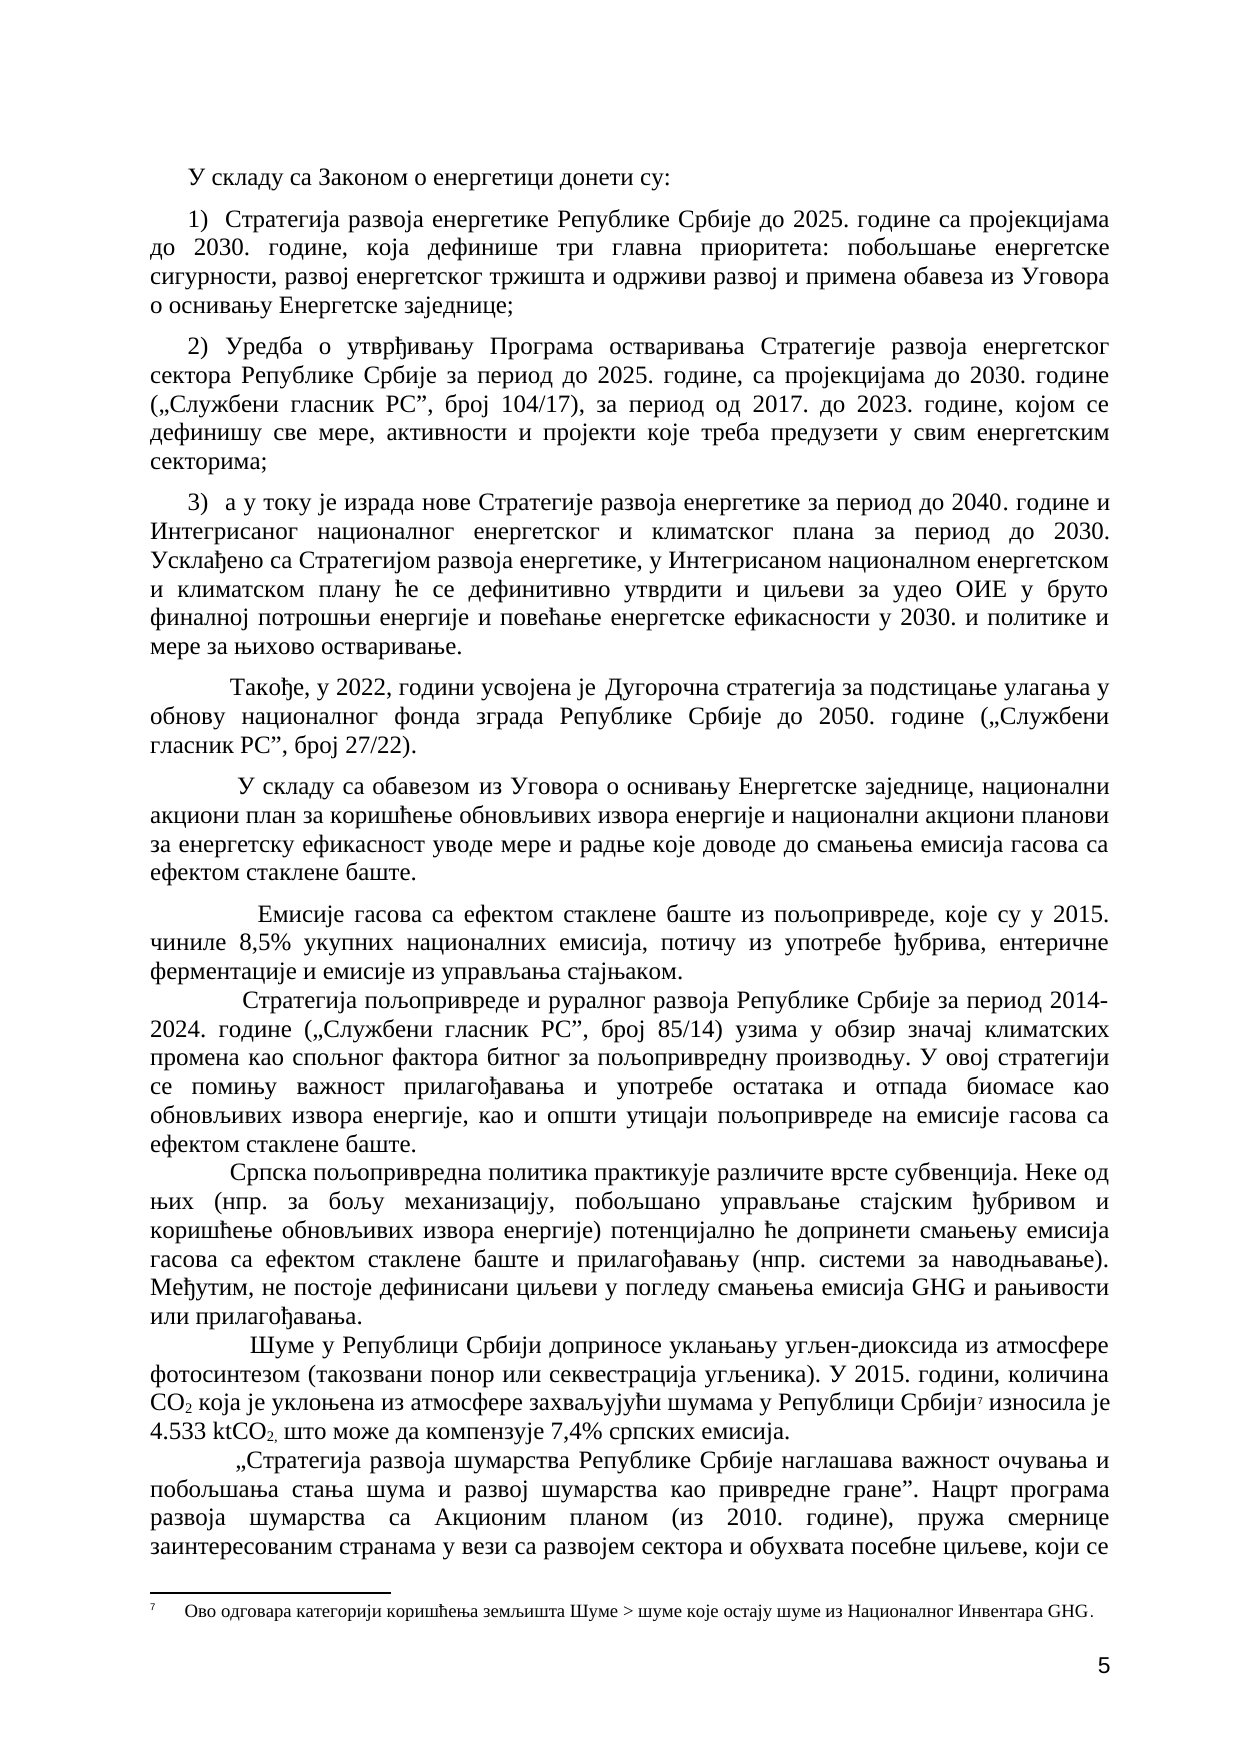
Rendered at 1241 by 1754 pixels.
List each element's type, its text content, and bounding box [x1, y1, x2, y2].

list Уредба о утврђивању Програма остваривања Стратегије развоја енергетског сектора Републике Србије за период до 2025. године, са пројекцијама до 2030. године („Службени гласник РС”, број 104/17), за период од 2017. до 2023. године, којом се дефинишу све мере, активности и пројекти које треба предузети у свим енергетским секторима; [150, 331, 1110, 475]
list Стратегија развоја енергетике Републике Србије до 2025. године са пројекцијама до 2030. године, која дефинише три главна приоритета: побољшање енергетске сигурности, развој енергетског тржишта и одрживи развој и примена обавеза из Уговора о оснивању Енергетске заједнице; [150, 204, 1110, 319]
text У складу са обавезом из Уговора о оснивању Енергетске заједнице, национални акциони план за коришћење обновљивих извора енергије и национални акциони планови за енергетску ефикасност уводе мере и радње које доводе до смањења емисија гасова са ефектом стаклене баште. [150, 771, 1110, 886]
text Српска пољопривредна политика практикује различите врсте субвенција. Неке од њих (нпр. за бољу механизацију, побољшано управљање стајским ђубривом и коришћење обновљивих извора енергије) потенцијално ће допринети смањењу емисија гасова са ефектом стаклене баште и прилагођавању (нпр. системи за наводњавање). Међутим, не постоје дефинисани циљеви у погледу смањења емисија GHG и рањивости или прилагођавања. [150, 1157, 1110, 1330]
text Такође, у 2022, години усвојена је Дугорочна стратегија за подстицање улагања у обнову националног фонда зграда Републике Србије до 2050. године („Службени гласник РС”, број 27/22). [150, 672, 1110, 759]
text Емисије гасова са ефектом стаклене баште из пољопривреде, које су у 2015. чиниле 8,5% укупних националних емисија, потичу из употребе ђубрива, ентеричне ферментације и емисије из управљања стајњаком. [150, 899, 1110, 985]
text Шуме у Републици Србији доприносе уклањању угљен-диоксида из атмосфере фотосинтезом (такозвани понор или секвестрација угљеника). У 2015. години, количина CO2 која је уклоњена из атмосфере захваљујући шумама у Републици Србији износила је 4.533 ktCO2, што може да компензује 7,4% српских емисија. [150, 1330, 1110, 1445]
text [150, 1445, 1110, 1560]
text У складу са Законом о енергетици донети су: [187, 162, 1110, 191]
text Стратегија пољопривреде и руралног развоја Републике Србије за период 2014-2024. године („Службени гласник РС”, број 85/14) узима у обзир значај климатских промена као спољног фактора битног за пољопривредну производњу. У овој стратегији се помињу важност прилагођавања и употребе остатака и отпада биомасе као обновљивих извора енергије, као и општи утицаји пољопривреде на емисије гасова са ефектом стаклене баште. [150, 985, 1110, 1157]
list а у току је израда нове Стратегије развоја енергетике за период до 2040. године и Интегрисаног националног енергетског и климатског плана за период до 2030. Усклађено са Стратегијом развоја енергетике, у Интегрисаном националном енергетском и климатском плану ће се дефинитивно утврдити и циљеви за удео ОИЕ у бруто финалној потрошњи енергије и повећање енергетске ефикасности у 2030. и политике и мере за њихово остваривање. [150, 487, 1110, 660]
